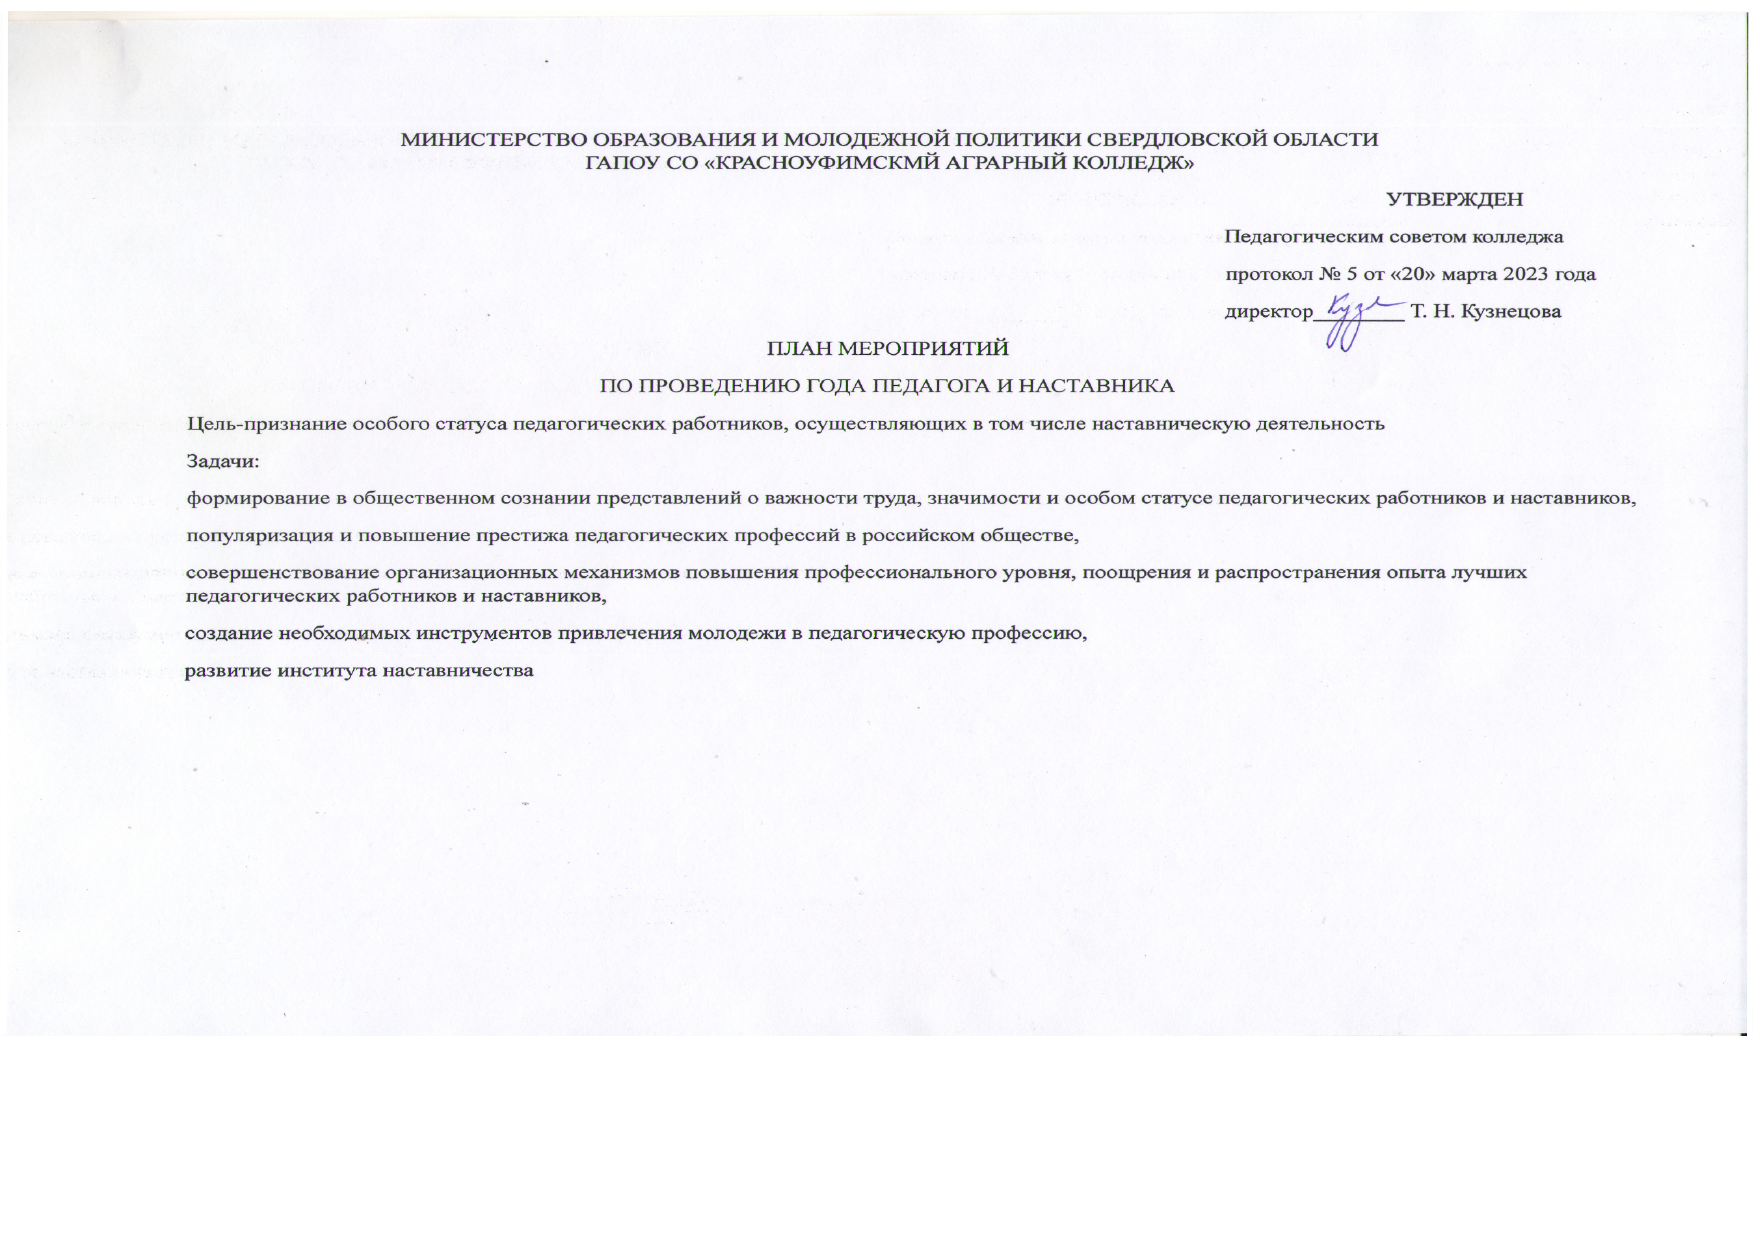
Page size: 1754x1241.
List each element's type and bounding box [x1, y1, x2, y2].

picture [3, 12, 1748, 1033]
